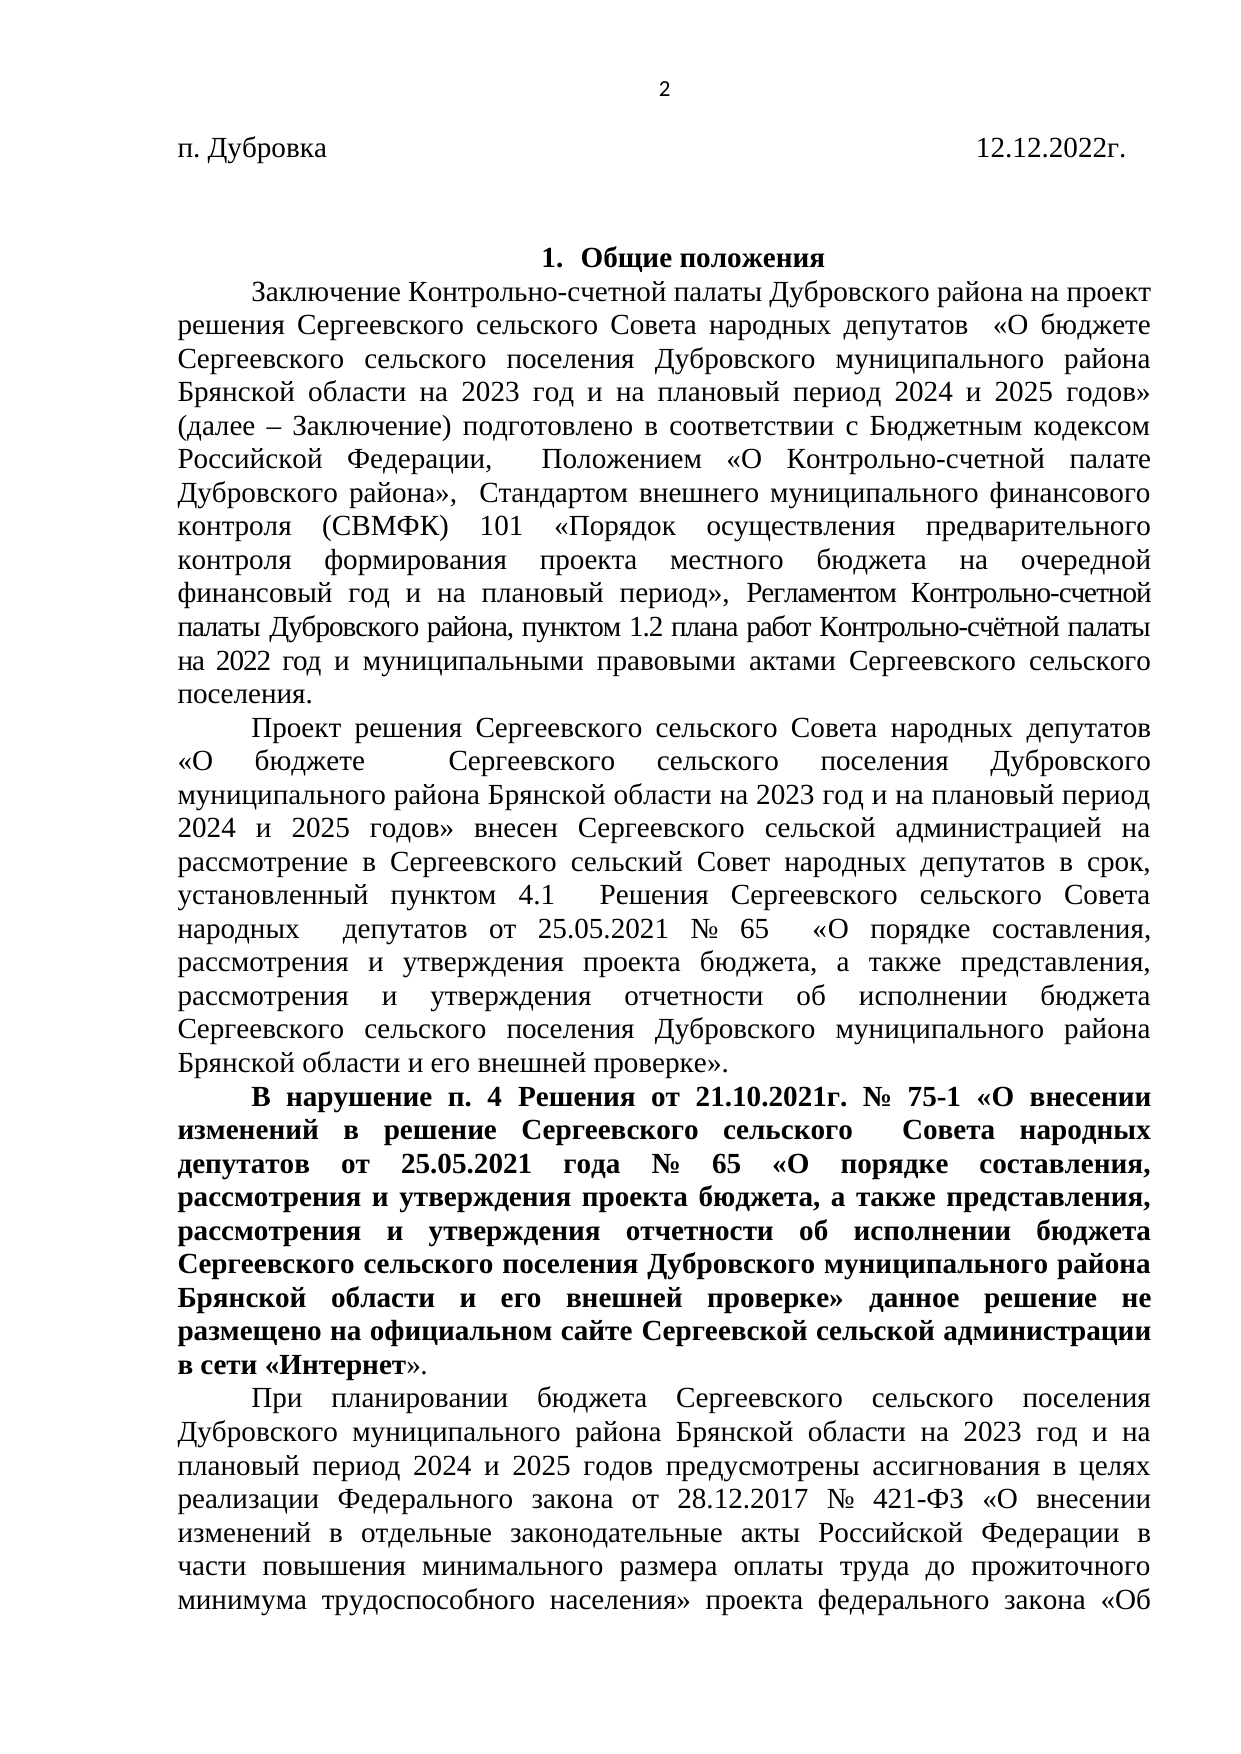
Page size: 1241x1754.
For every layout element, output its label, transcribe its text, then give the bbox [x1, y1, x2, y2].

text Заключение Контрольно-счетной палаты Дубровского района на проект [177, 274, 1152, 307]
text Проект решения Сергеевского сельского Совета народных депутатов «О бюджете Сергеевского сельского поселения Дубровского муниципального района Брянской области на 2023 год и на плановый период 2024 и 2025 годов» внесен Сергеевского сельской администрацией на рассмотрение в Сергеевского сельский Совет народных депутатов в срок, установленный пунктом 4.1 Решения Сергеевского сельского Совета народных депутатов от 25.05.2021 № 65 «О порядке составления, рассмотрения и утверждения проекта бюджета, а также представления, рассмотрения и утверждения отчетности об исполнении бюджета Сергеевского сельского поселения Дубровского муниципального района Брянской области и его внешней проверке». [177, 710, 1152, 1079]
text В нарушение п. 4 Решения от 21.10.2021г. № 75-1 «О внесении изменений в решение Сергеевского сельского Совета народных депутатов от 25.05.2021 года № 65 «О порядке составления, рассмотрения и утверждения проекта бюджета, а также представления, рассмотрения и утверждения отчетности об исполнении бюджета Сергеевского сельского поселения Дубровского муниципального района Брянской области и его внешней проверке» данное решение не размещено на официальном сайте Сергеевской сельской администрации в сети «Интернет». [177, 1079, 1152, 1381]
text п. Дубровка 12.12.2022г. [177, 130, 1152, 163]
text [177, 1381, 1152, 1615]
text решения Сергеевского сельского Совета народных депутатов «О бюджете Сергеевского сельского поселения Дубровского муниципального района Брянской области на 2023 год и на плановый период 2024 и 2025 годов» (далее – Заключение) подготовлено в соответствии с Бюджетным кодексом Российской Федерации, Положением «О Контрольно-счетной палате Дубровского района», Стандартом внешнего муниципального финансового контроля (СВМФК) 101 «Порядок осуществления предварительного контроля формирования проекта местного бюджета на очередной финансовый год и на плановый период», Регламентом Контрольно-счетной палаты Дубровского района, пунктом 1.2 плана работ Контрольно-счётной палаты на 2022 год и муниципальными правовыми актами Сергеевского сельского поселения. [177, 307, 1152, 710]
list Общие положения [215, 240, 1152, 274]
